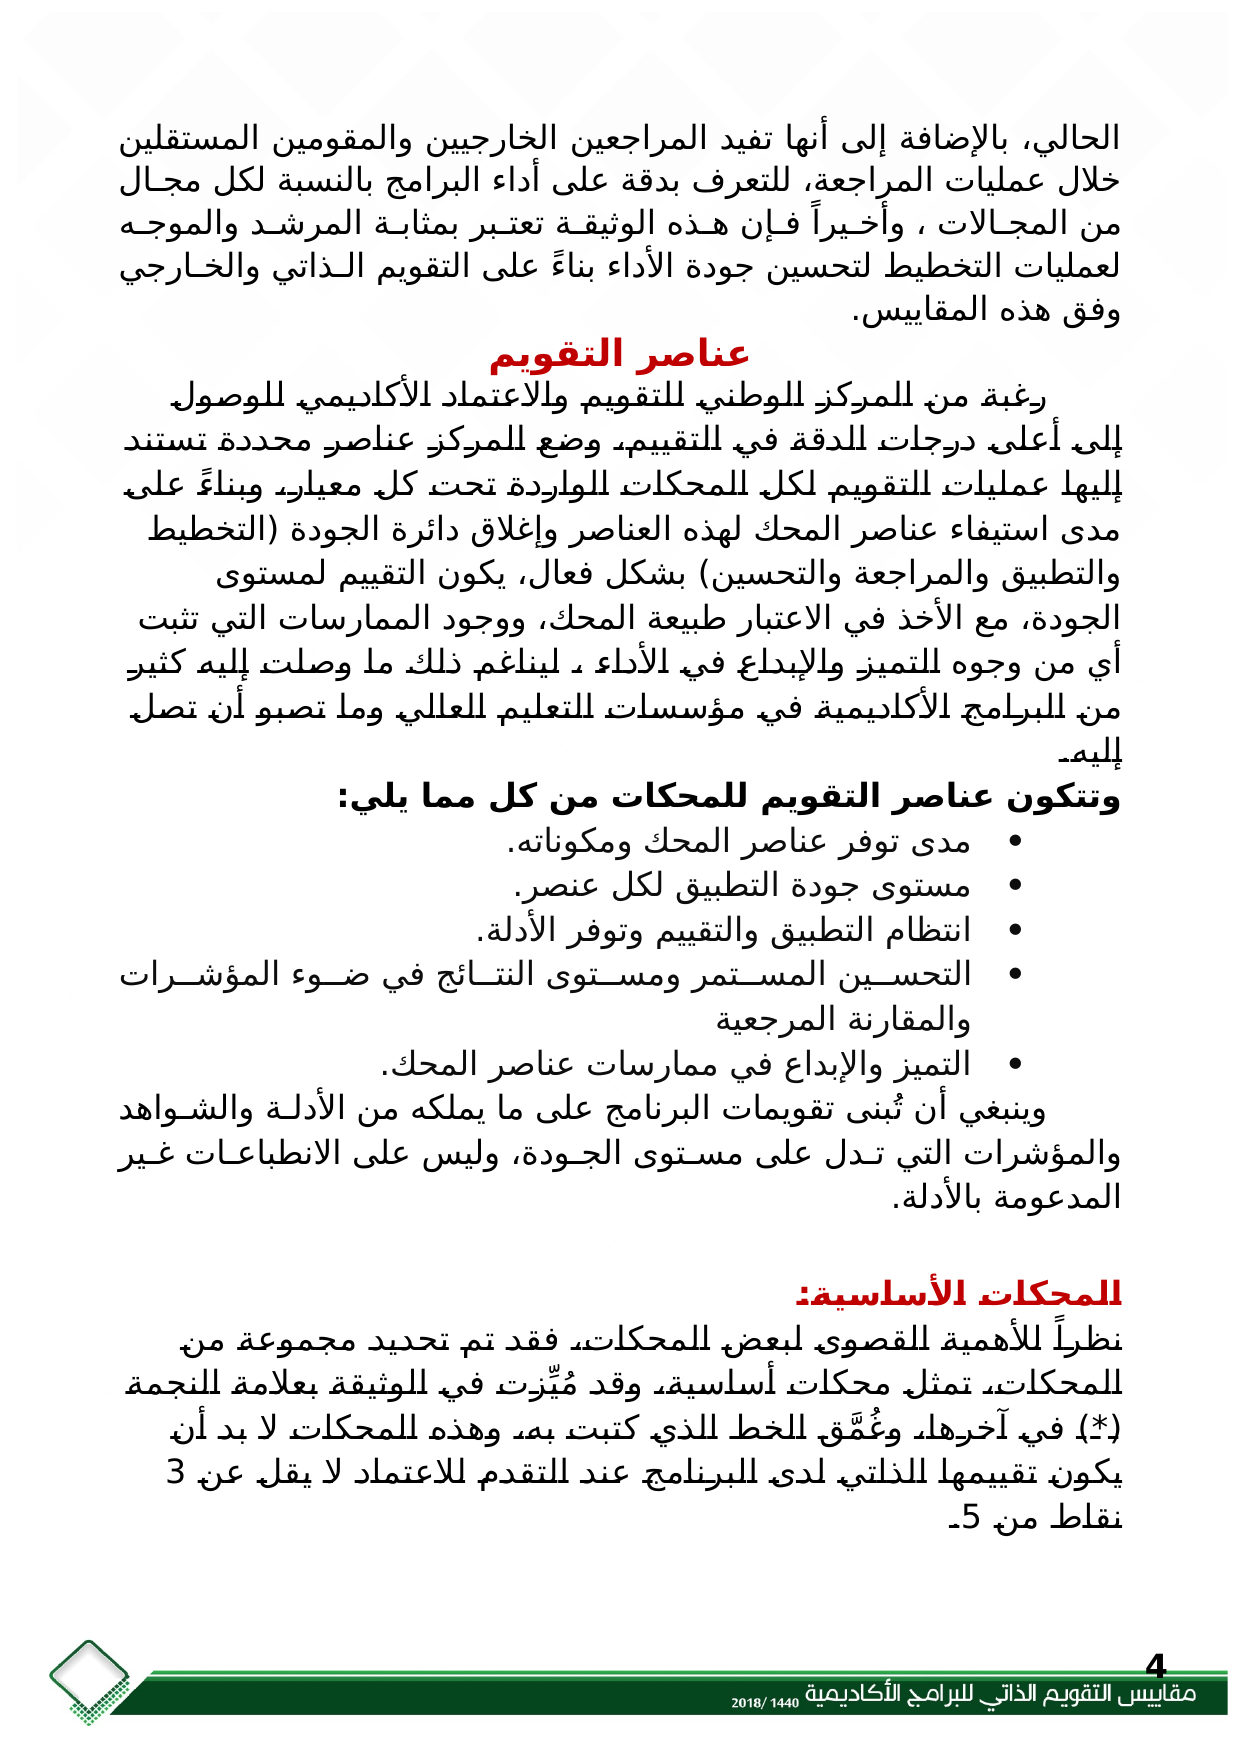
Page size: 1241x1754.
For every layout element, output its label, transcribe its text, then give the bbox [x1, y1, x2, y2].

list التميز والإبداع في ممارسات عناصر المحك. [118, 1044, 1009, 1083]
list انتظام التطبيق والتقييم وتوفر الأدلة. [118, 910, 1009, 949]
list مستوى جودة التطبيق لكل عنصر. [118, 866, 1009, 904]
text وينبغي أن تُبنى تقويمات البرنامج على ما يملكه من الأدلة والشواهد والمؤشرات التي تدل على مستوى الجودة، وليس على الانطباعات غير المدعومة بالأدلة. [118, 1089, 1122, 1217]
text المحكات الأساسية: [118, 1274, 1122, 1313]
list التحسين المستمر ومستوى النتائج في ضوء المؤشرات والمقارنة المرجعية [118, 955, 1009, 1038]
list مدى توفر عناصر المحك ومكوناته. [118, 821, 1009, 860]
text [118, 118, 1122, 328]
picture [17, 12, 1228, 1726]
text نظراً للأهمية القصوى لبعض المحكات، فقد تم تحديد مجموعة من المحكات، تمثل محكات أساسية، وقد مُيِّزت في الوثيقة بعلامة النجمة (*) في آخرها، وغُمَّق الخط الذي كتبت به، وهذه المحكات لا بد أن يكون تقييمها الذاتي لدى البرنامج عند التقدم للاعتماد لا يقل عن 3 نقاط من 5. [118, 1319, 1122, 1536]
text رغبة من المركز الوطني للتقويم والاعتماد الأكاديمي للوصول إلى أعلى درجات الدقة في التقييم، وضع المركز عناصر محددة تستند إليها عمليات التقويم لكل المحكات الواردة تحت كل معيار، وبناءً على مدى استيفاء عناصر المحك لهذه العناصر وإغلاق دائرة الجودة (التخطيط والتطبيق والمراجعة والتحسين) بشكل فعال، يكون التقييم لمستوى الجودة، مع الأخذ في الاعتبار طبيعة المحك، ووجود الممارسات التي تثبت أي من وجوه التميز والإبداع في الأداء ، ليناغم ذلك ما وصلت إليه كثير من البرامج الأكاديمية في مؤسسات التعليم العالي وما تصبو أن تصل إليه. [118, 375, 1122, 771]
subtitle عناصر التقويم [118, 332, 1122, 375]
text وتتكون عناصر التقويم للمحكات من كل مما يلي: [118, 777, 1122, 815]
